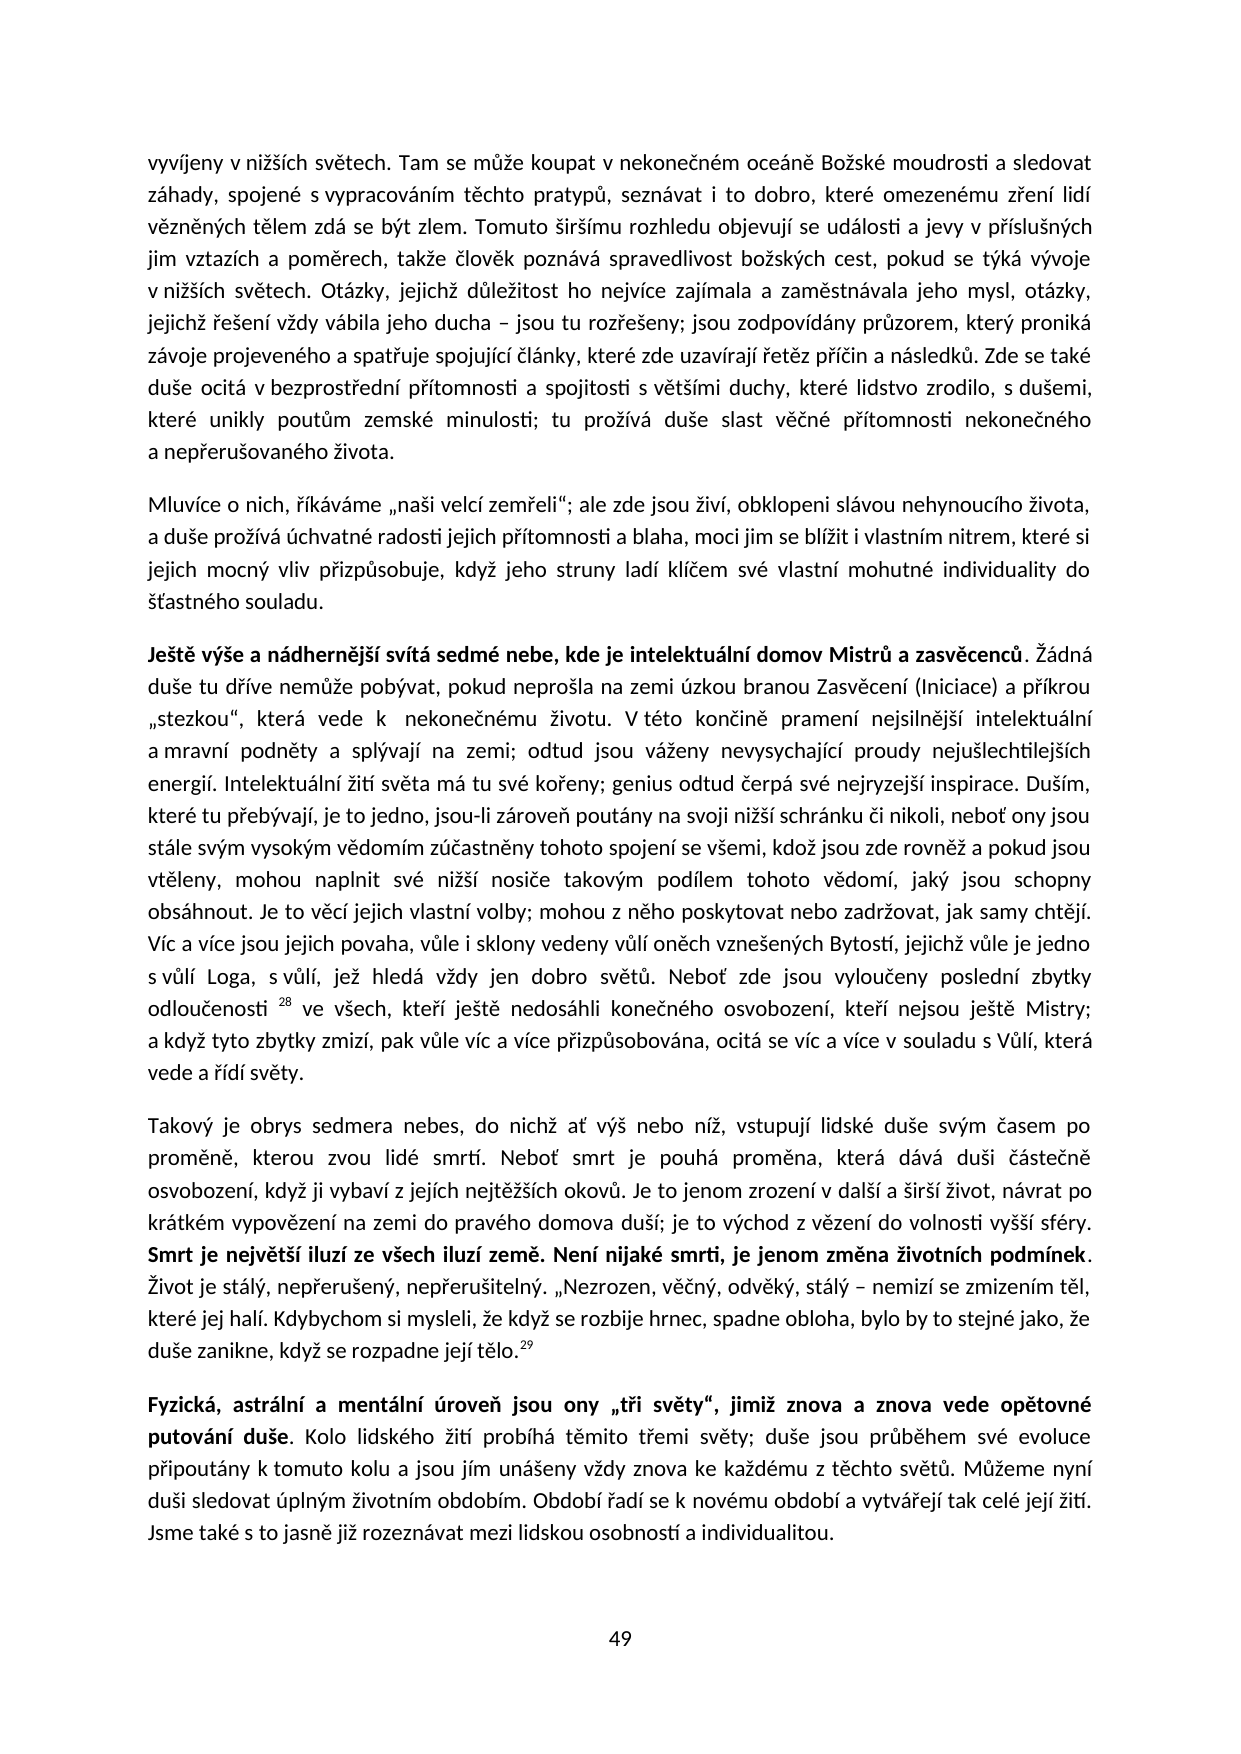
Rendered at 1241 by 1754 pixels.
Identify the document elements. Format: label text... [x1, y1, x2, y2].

text Fyzická, astrální a mentální úroveň jsou ony „tři světy“, jimiž znova a znova vede opětovné putování duše. Kolo lidského žití probíhá těmito třemi světy; duše jsou průběhem své evoluce připoutány k tomuto kolu a jsou jím unášeny vždy znova ke každému z těchto světů. Můžeme nyní duši sledovat úplným životním obdobím. Období řadí se k novému období a vytvářejí tak celé její žití. Jsme také s to jasně již rozeznávat mezi lidskou osobností a individualitou. [148, 1390, 1093, 1546]
text Ještě výše a nádhernější svítá sedmé nebe, kde je intelektuální domov Mistrů a zasvěcenců. Žádná duše tu dříve nemůže pobývat, pokud neprošla na zemi úzkou branou Zasvěcení (Iniciace) a příkrou „stezkou“, která vede k nekonečnému životu. V této končině pramení nejsilnější intelektuální a mravní podněty a splývají na zemi; odtud jsou váženy nevysychající proudy nejušlechtilejších energií. Intelektuální žití světa má tu své kořeny; genius odtud čerpá své nejryzejší inspirace. Duším, které tu přebývají, je to jedno, jsou-li zároveň poutány na svoji nižší schránku či nikoli, neboť ony jsou stále svým vysokým vědomím zúčastněny tohoto spojení se všemi, kdož jsou zde rovněž a pokud jsou vtěleny, mohou naplnit své nižší nosiče takovým podílem tohoto vědomí, jaký jsou schopny obsáhnout. Je to věcí jejich vlastní volby; mohou z něho poskytovat nebo zadržovat, jak samy chtějí. Víc a více jsou jejich povaha, vůle i sklony vedeny vůlí oněch vznešených Bytostí, jejichž vůle je jedno s vůlí Loga, s vůlí, jež hledá vždy jen dobro světů. Neboť zde jsou vyloučeny poslední zbytky odloučenosti ve všech, kteří ještě nedosáhli konečného osvobození, kteří nejsou ještě Mistry; a když tyto zbytky zmizí, pak vůle víc a více přizpůsobována, ocitá se víc a více v souladu s Vůlí, která vede a řídí světy. [148, 640, 1093, 1086]
text Takový je obrys sedmera nebes, do nichž ať výš nebo níž, vstupují lidské duše svým časem po proměně, kterou zvou lidé smrtí. Neboť smrt je pouhá proměna, která dává duši částečně osvobození, když ji vybaví z jejích nejtěžších okovů. Je to jenom zrození v další a širší život, návrat po krátkém vypovězení na zemi do pravého domova duší; je to východ z vězení do volnosti vyšší sféry. Smrt je největší iluzí ze všech iluzí země. Není nijaké smrti, je jenom změna životních podmínek. Život je stálý, nepřerušený, nepřerušitelný. „Nezrozen, věčný, odvěký, stálý – nemizí se zmizením těl, které jej halí. Kdybychom si mysleli, že když se rozbije hrnec, spadne obloha, bylo by to stejné jako, že duše zanikne, když se rozpadne její tělo. [148, 1111, 1093, 1365]
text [148, 148, 1093, 465]
text Mluvíce o nich, říkáváme „naši velcí zemřeli“; ale zde jsou živí, obklopeni slávou nehynoucího života, a duše prožívá úchvatné radosti jejich přítomnosti a blaha, moci jim se blížit i vlastním nitrem, které si jejich mocný vliv přizpůsobuje, když jeho struny ladí klíčem své vlastní mohutné individuality do šťastného souladu. [148, 490, 1093, 615]
